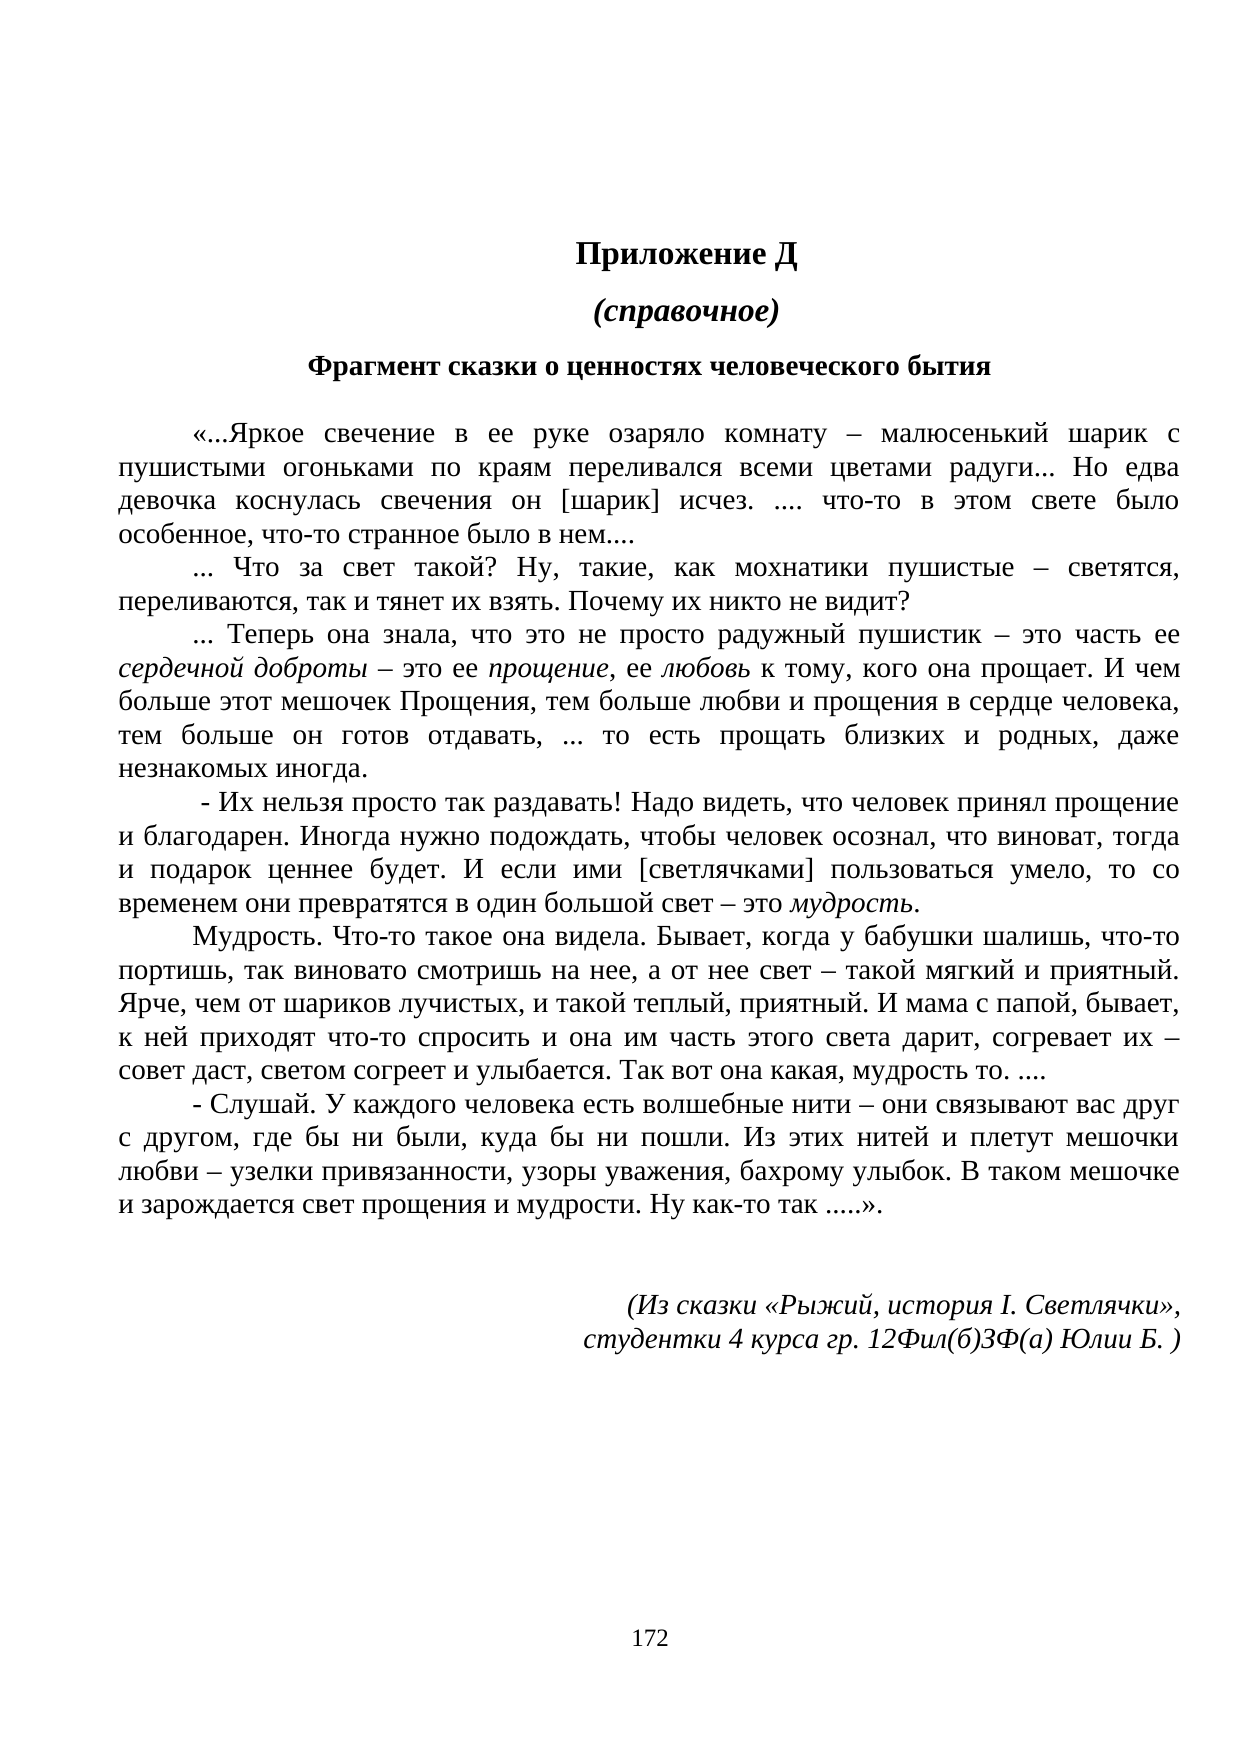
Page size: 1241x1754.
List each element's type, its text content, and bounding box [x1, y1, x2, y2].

text Приложение Д [118, 233, 1181, 271]
text Фрагмент сказки о ценностях человеческого бытия [118, 348, 1181, 382]
text студентки 4 курса гр. 12Фил(б)ЗФ(а) Юлии Б. ) [118, 1321, 1181, 1354]
text ... Что за свет такой? Ну, такие, как мохнатики пушистые – светятся, переливаются, так и тянет их взять. Почему их никто не видит? [118, 549, 1181, 616]
text - Слушай. У каждого человека есть волшебные нити – они связывают вас друг с другом, где бы ни были, куда бы ни пошли. Из этих нитей и плетут мешочки любви – узелки привязанности, узоры уважения, бахрому улыбок. В таком мешочке и зарождается свет прощения и мудрости. Ну как-то так .....». [118, 1086, 1181, 1220]
text Мудрость. Что-то такое она видела. Бывает, когда у бабушки шалишь, что-то портишь, так виновато смотришь на нее, а от нее свет – такой мягкий и приятный. Ярче, чем от шариков лучистых, и такой теплый, приятный. И мама с папой, бывает, к ней приходят что-то спросить и она им часть этого света дарит, согревает их – совет даст, светом согреет и улыбается. Так вот она какая, мудрость то. .... [118, 918, 1181, 1086]
text - Их нельзя просто так раздавать! Надо видеть, что человек принял прощение и благодарен. Иногда нужно подождать, чтобы человек осознал, что виноват, тогда и подарок ценнее будет. И если ими [светлячками] пользоваться умело, то со временем они превратятся в один большой свет – это мудрость. [118, 784, 1181, 918]
text (Из сказки «Рыжий, история I. Светлячки», [118, 1287, 1181, 1321]
text (справочное) [118, 291, 1181, 329]
text «...Яркое свечение в ее руке озаряло комнату – малюсенький шарик с пушистыми огоньками по краям переливался всеми цветами радуги... Но едва девочка коснулась свечения он [шарик] исчез. .... что-то в этом свете было особенное, что-то странное было в нем.... [118, 415, 1181, 549]
text ... Теперь она знала, что это не просто радужный пушистик – это часть ее сердечной доброты – это ее прощение, ее любовь к тому, кого она прощает. И чем больше этот мешочек Прощения, тем больше любви и прощения в сердце человека, тем больше он готов отдавать, ... то есть прощать близких и родных, даже незнакомых иногда. [118, 616, 1181, 784]
